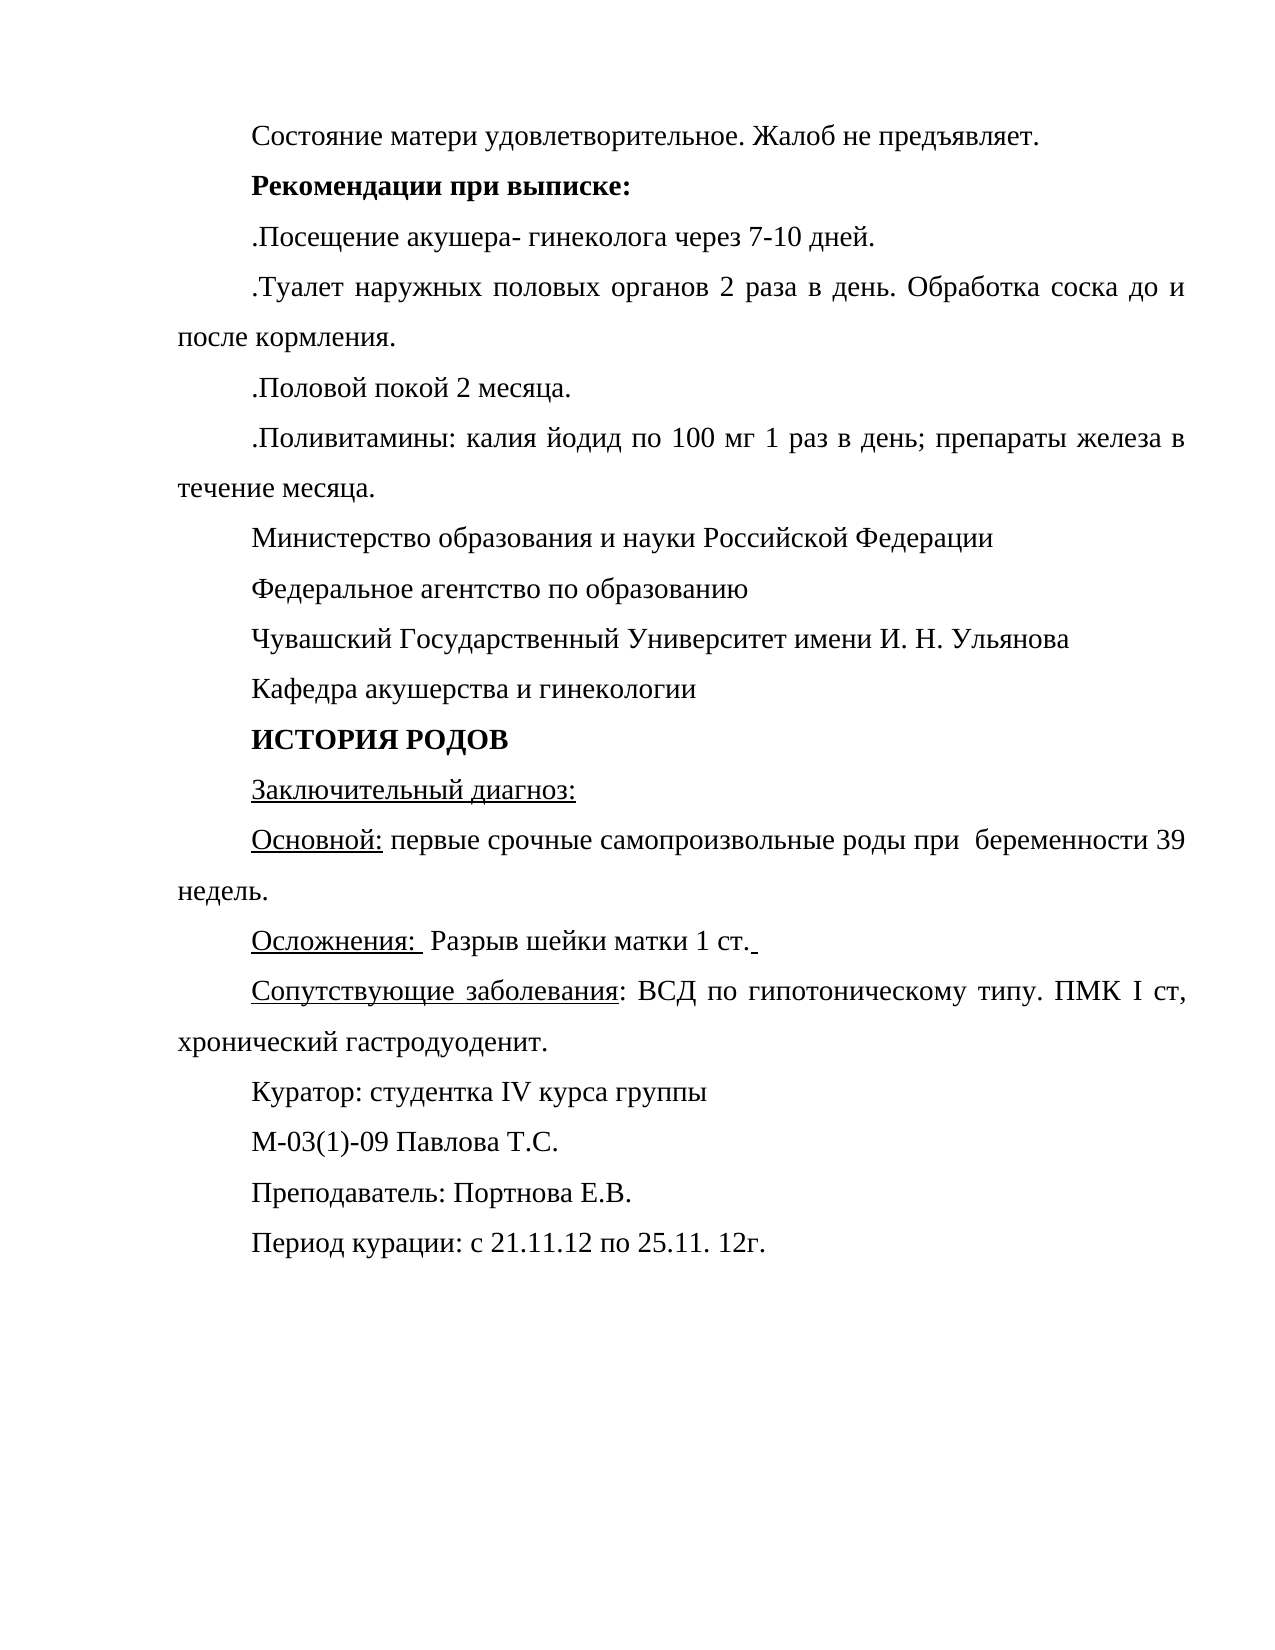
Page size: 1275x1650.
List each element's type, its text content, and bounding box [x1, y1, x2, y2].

text Состояние матери удовлетворительное. Жалоб не предъявляет. [177, 118, 1186, 152]
text Заключительный диагноз: [177, 772, 1186, 806]
text Федеральное агентство по образованию [177, 571, 1186, 604]
text .Посещение акушера- гинеколога через 7-10 дней. [177, 219, 1186, 252]
text Чувашский Государственный Университет имени И. Н. Ульянова [177, 621, 1186, 655]
text М-03(1)-09 Павлова Т.С. [177, 1124, 1186, 1158]
text .Половой покой 2 месяца. [177, 370, 1186, 403]
text Сопутствующие заболевания: ВСД по гипотоническому типу. ПМК I ст, хронический гастродуоденит. [177, 973, 1186, 1057]
text Преподаватель: Портнова Е.В. [177, 1175, 1186, 1208]
text Рекомендации при выписке: [177, 168, 1186, 202]
text .Туалет наружных половых органов 2 раза в день. Обработка соска до и после кормления. [177, 269, 1186, 353]
text Кафедра акушерства и гинекологии [177, 672, 1186, 705]
text .Поливитамины: калия йодид по 100 мг 1 раз в день; препараты железа в течение месяца. гинекологический беременность роды [177, 420, 1186, 504]
text ИСТОРИЯ РОДОВ [177, 722, 1186, 755]
text Куратор: студентка IV курса группы [177, 1074, 1186, 1108]
text Основной: первые срочные самопроизвольные роды при беременности 39 недель. [177, 822, 1186, 906]
text Период курации: с 21.11.12 по 25.11. 12г. [177, 1225, 1186, 1258]
text Осложнения: Разрыв шейки матки 1 ст. [177, 923, 1186, 957]
text Министерство образования и науки Российской Федерации [177, 521, 1186, 554]
